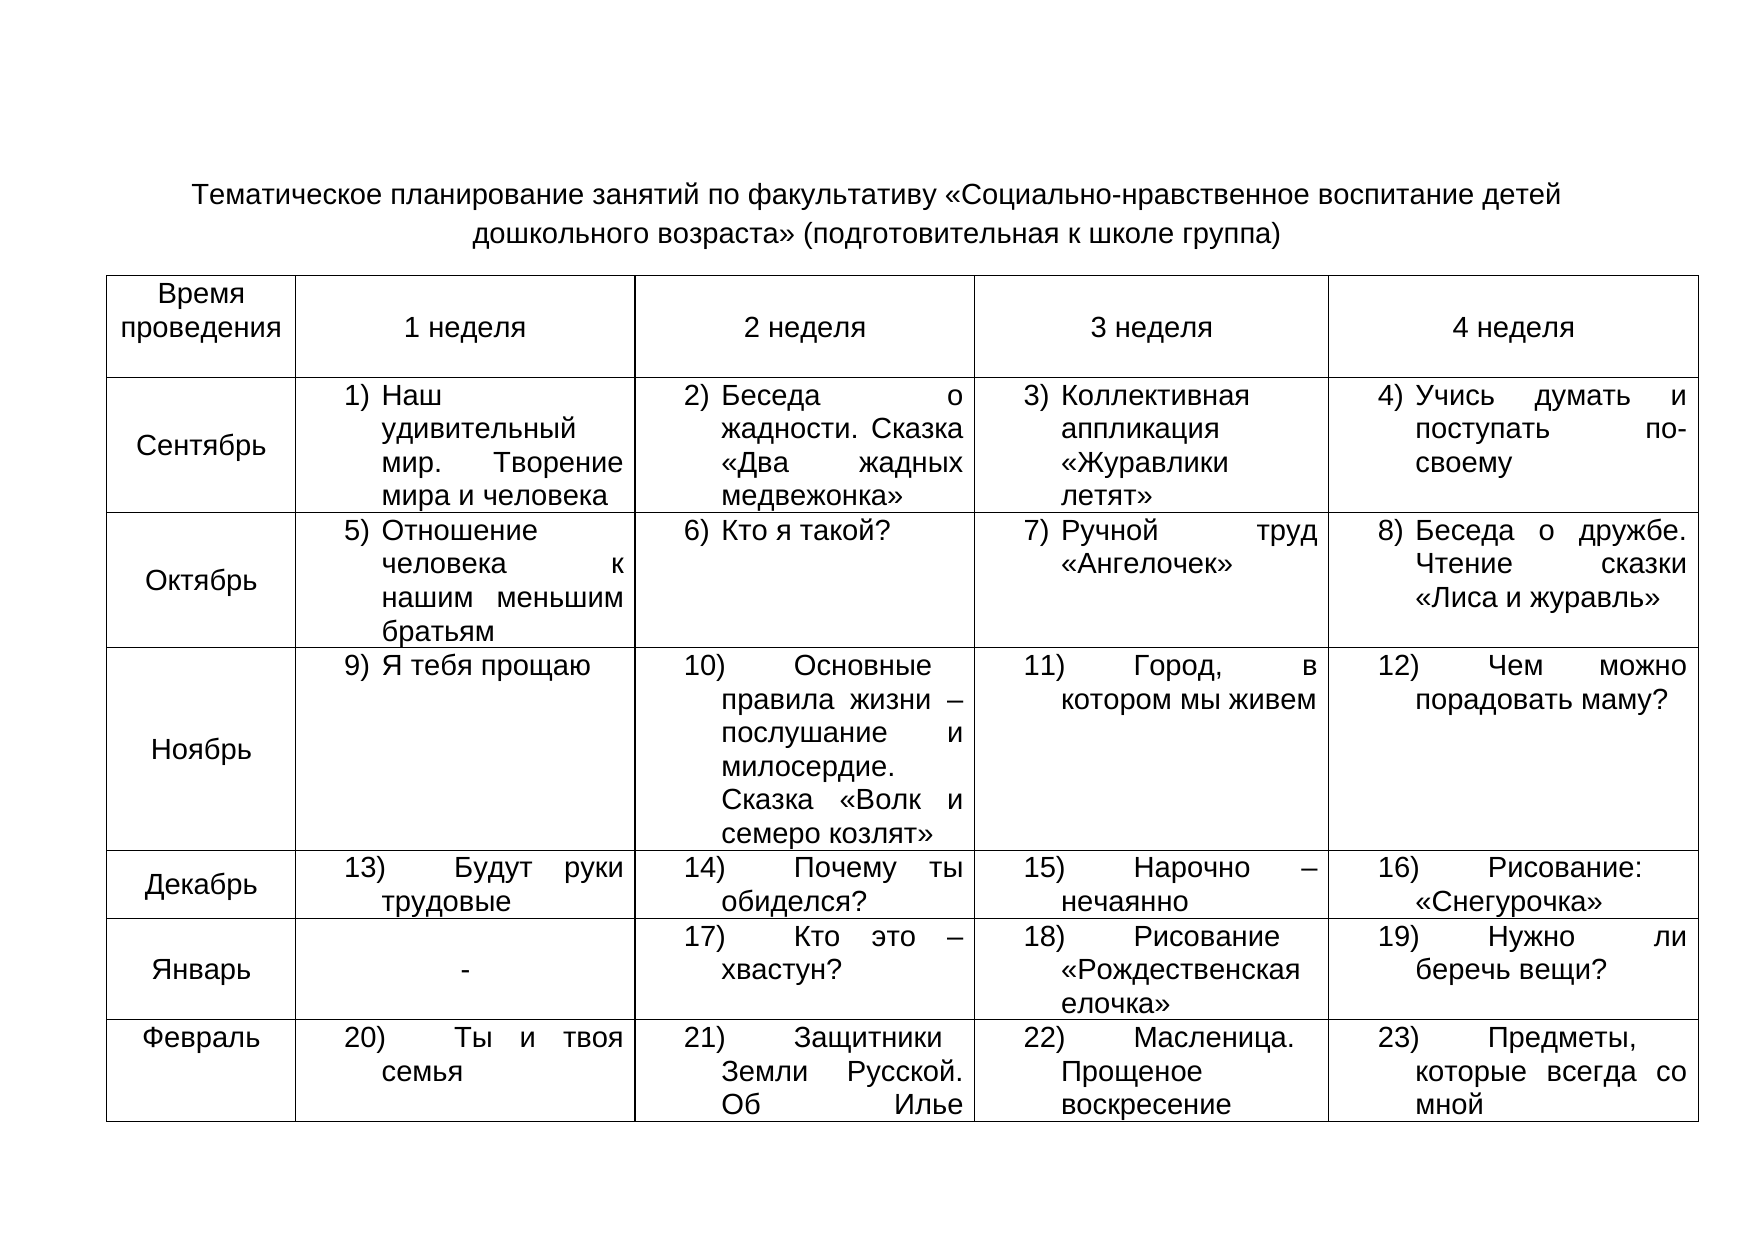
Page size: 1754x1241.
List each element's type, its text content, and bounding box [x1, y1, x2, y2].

text Тематическое планирование занятий по факультативу «Социально-нравственное воспитание детей дошкольного возраста» (подготовительная к школе группа) [118, 177, 1636, 249]
table_cell Ноябрь [107, 648, 295, 849]
table_cell Почему ты обиделся? [636, 851, 974, 918]
table_cell Октябрь [107, 513, 295, 647]
table_cell Отношение человека к нашим меньшим братьям [296, 513, 634, 647]
table_cell Я тебя прощаю [296, 648, 634, 849]
table_cell Наш удивительный мир. Творение мира и человека [296, 378, 634, 512]
table_cell Учись думать и поступать по-своему [1329, 378, 1698, 512]
table_cell Сентябрь [107, 378, 295, 512]
table_cell Будут руки трудовые [296, 851, 634, 918]
table_cell Ты и твоя семья [296, 1020, 634, 1121]
table_cell Январь [107, 919, 295, 1019]
table_header 4 неделя [1329, 276, 1698, 377]
table_header 1 неделя [296, 276, 634, 377]
table_cell Основные правила жизни – послушание и милосердие. Сказка «Волк и семеро козлят» [636, 648, 974, 849]
table_cell Рисование: «Снегурочка» [1329, 851, 1698, 918]
table_cell Город, в котором мы живем [975, 648, 1328, 849]
table_cell Декабрь [107, 851, 295, 918]
table_header 2 неделя [636, 276, 974, 377]
table_cell Нужно ли беречь вещи? [1329, 919, 1698, 1019]
table_cell Кто это – хвастун? [636, 919, 974, 1019]
table_cell Ручной труд «Ангелочек» [975, 513, 1328, 647]
table_cell Чем можно порадовать маму? [1329, 648, 1698, 849]
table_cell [636, 1020, 974, 1121]
table_cell Нарочно – нечаянно [975, 851, 1328, 918]
table_cell Февраль [107, 1020, 295, 1121]
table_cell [1329, 1020, 1698, 1121]
table_header Время проведения [107, 276, 295, 377]
table_cell Беседа о жадности. Сказка «Два жадных медвежонка» [636, 378, 974, 512]
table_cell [975, 1020, 1328, 1121]
table_cell Беседа о дружбе. Чтение сказки «Лиса и журавль» [1329, 513, 1698, 647]
table_cell Рисование «Рождественская елочка» [975, 919, 1328, 1019]
table_header 3 неделя [975, 276, 1328, 377]
table_cell Коллективная аппликация «Журавлики летят» [975, 378, 1328, 512]
table_cell - [296, 919, 634, 1019]
table_cell Кто я такой? [636, 513, 974, 647]
